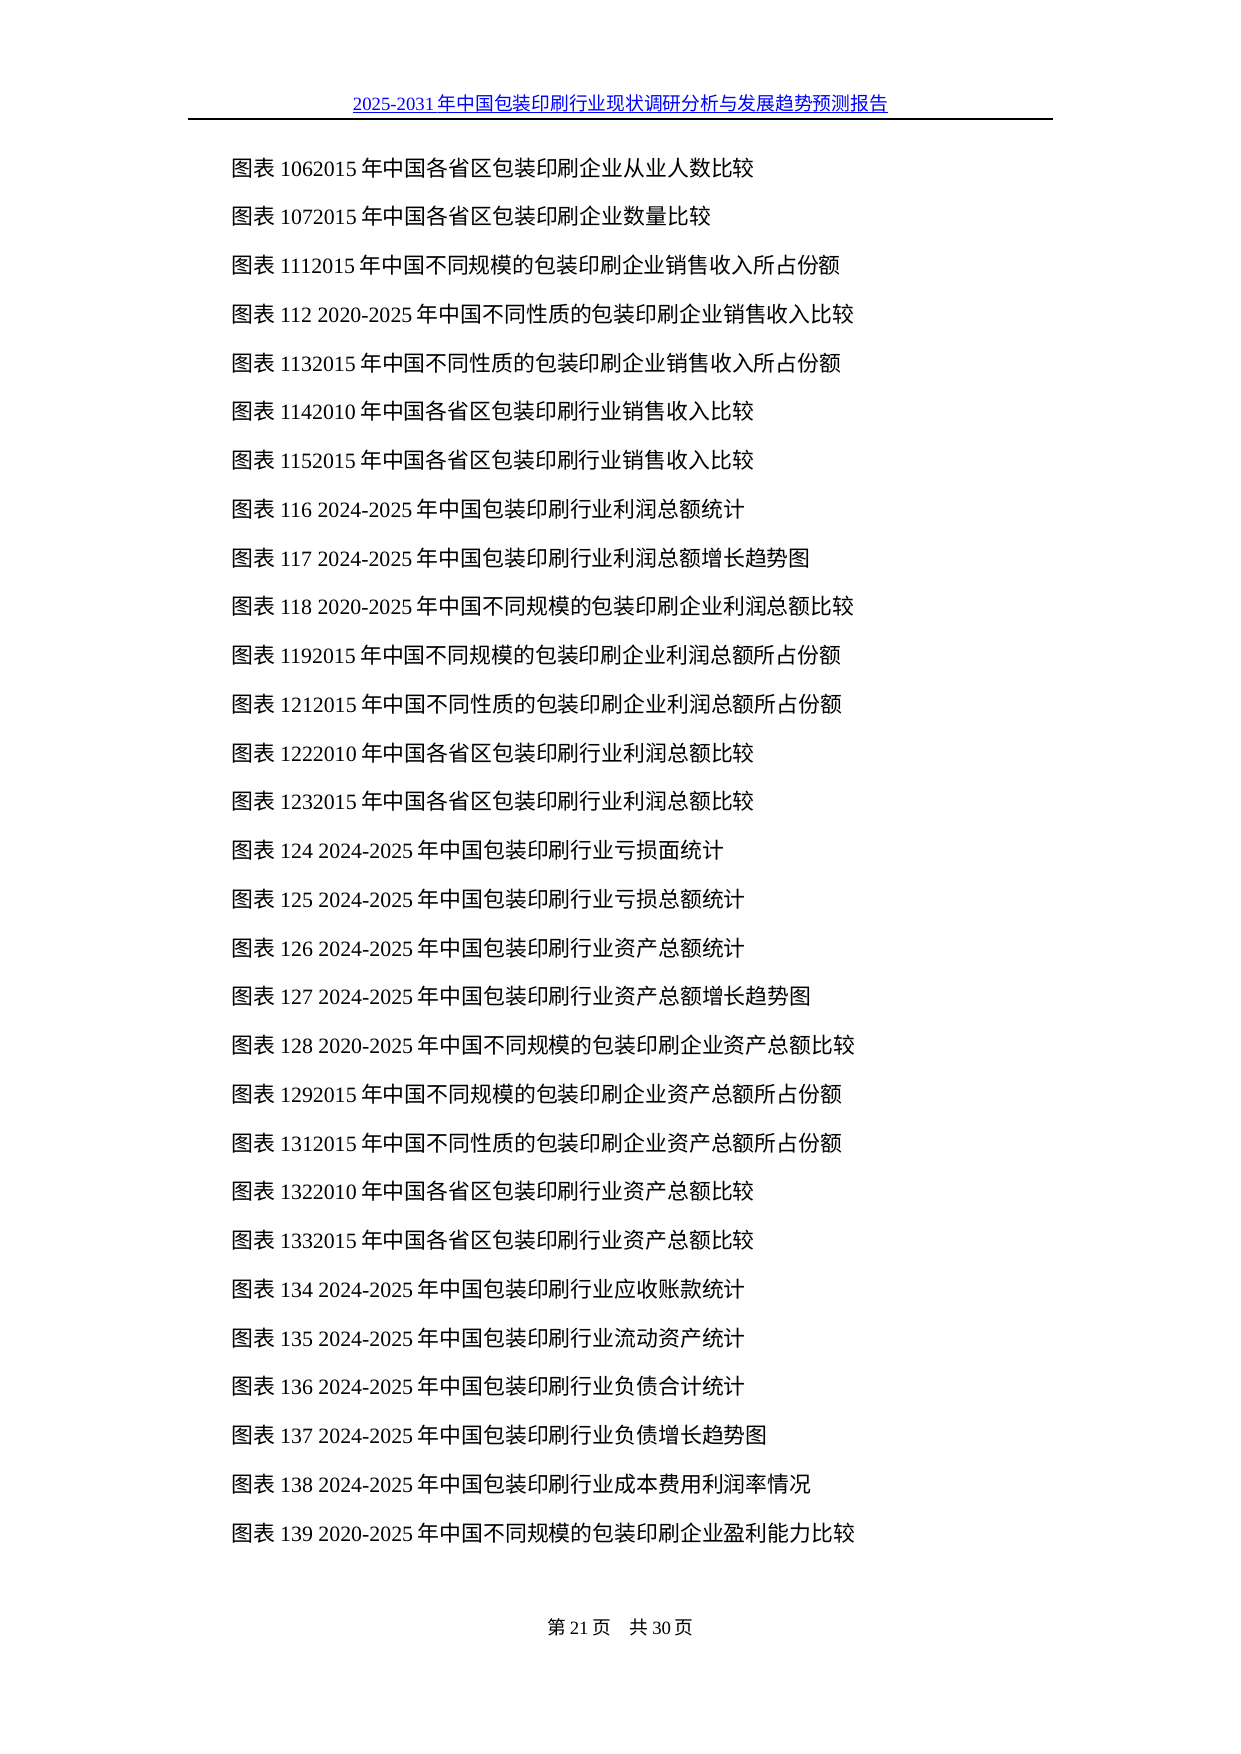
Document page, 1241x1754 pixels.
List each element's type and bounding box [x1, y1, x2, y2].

text [187, 150, 1053, 1548]
